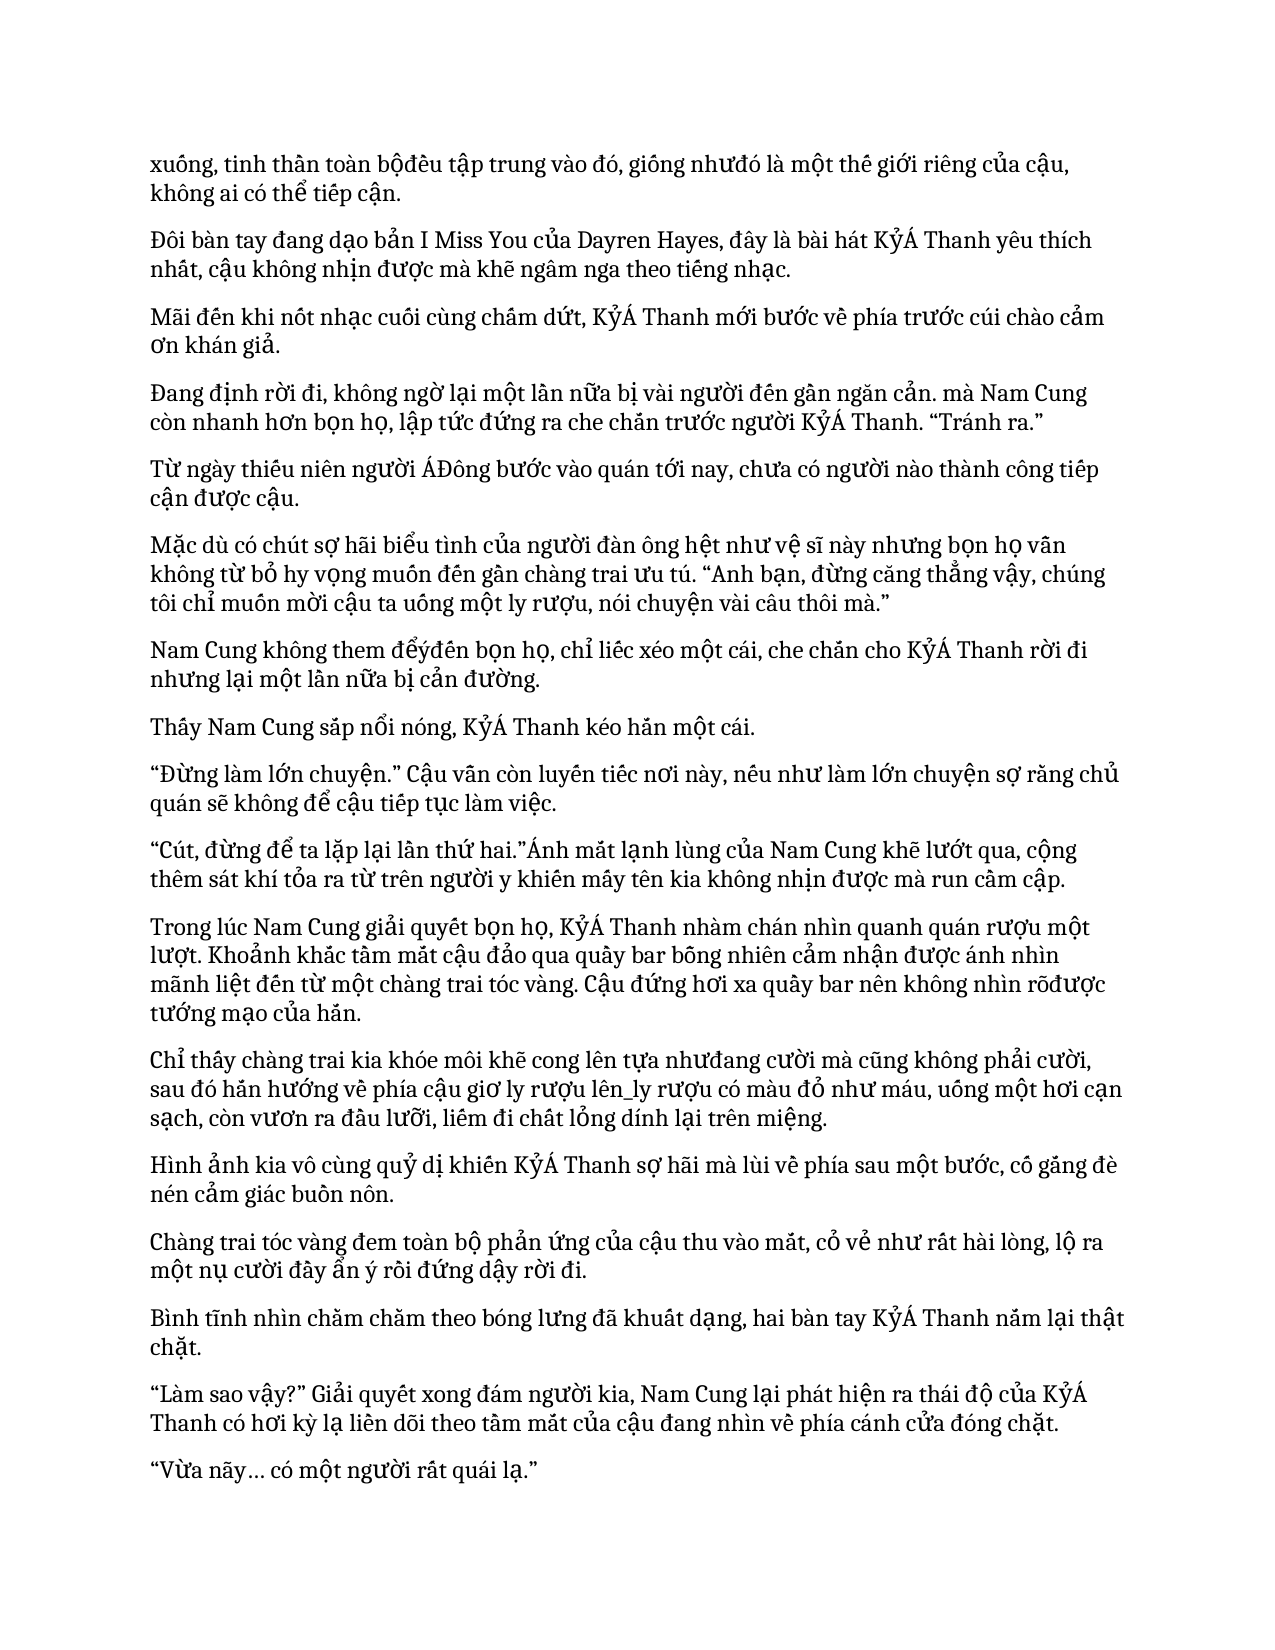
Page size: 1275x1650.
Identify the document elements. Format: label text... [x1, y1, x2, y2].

text Hình ảnh kia vô cùng quỷ dị khiến KỷÁ Thanh sợ hãi mà lùi về phía sau một bước, cố gắng đè nén cảm giác buồn nôn. [150, 1151, 1125, 1209]
text “Cút, đừng để ta lặp lại lần thứ hai.”Ánh mắt lạnh lùng của Nam Cung khẽ lướt qua, cộng thêm sát khí tỏa ra từ trên người y khiến mấy tên kia không nhịn được mà run cầm cập. [150, 836, 1125, 894]
text Mặc dù có chút sợ hãi biểu tình của người đàn ông hệt như vệ sĩ này nhưng bọn họ vẫn không từ bỏ hy vọng muốn đến gần chàng trai ưu tú. “Anh bạn, đừng căng thẳng vậy, chúng tôi chỉ muốn mời cậu ta uống một ly rượu, nói chuyện vài câu thôi mà.” [150, 531, 1125, 617]
text Chỉ thấy chàng trai kia khóe môi khẽ cong lên tựa nhưđang cười mà cũng không phải cười, sau đó hắn hướng về phía cậu giơ ly rượu lên_ly rượu có màu đỏ như máu, uống một hơi cạn sạch, còn vươn ra đầu lưỡi, liếm đi chất lỏng dính lại trên miệng. [150, 1046, 1125, 1132]
text Từ ngày thiếu niên người ÁĐông bước vào quán tới nay, chưa có người nào thành công tiếp cận được cậu. [150, 455, 1125, 512]
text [150, 150, 1125, 207]
text Trong lúc Nam Cung giải quyết bọn họ, KỷÁ Thanh nhàm chán nhìn quanh quán rượu một lượt. Khoảnh khắc tầm mắt cậu đảo qua quầy bar bỗng nhiên cảm nhận được ánh nhìn mãnh liệt đến từ một chàng trai tóc vàng. Cậu đứng hơi xa quầy bar nên không nhìn rõđược tướng mạo của hắn. [150, 912, 1125, 1027]
text Đang định rời đi, không ngờ lại một lần nữa bị vài người đến gần ngăn cản. mà Nam Cung còn nhanh hơn bọn họ, lập tức đứng ra che chắn trước người KỷÁ Thanh. “Tránh ra.” [150, 379, 1125, 436]
text Thấy Nam Cung sắp nổi nóng, KỷÁ Thanh kéo hắn một cái. [150, 712, 1125, 741]
text Mãi đến khi nốt nhạc cuối cùng chấm dứt, KỷÁ Thanh mới bước về phía trước cúi chào cảm ơn khán giả. [150, 302, 1125, 360]
text “Đừng làm lớn chuyện.” Cậu vẫn còn luyến tiếc nơi này, nếu như làm lớn chuyện sợ rằng chủ quán sẽ không để cậu tiếp tục làm việc. [150, 760, 1125, 817]
text Chàng trai tóc vàng đem toàn bộ phản ứng của cậu thu vào mắt, cỏ vẻ như rất hài lòng, lộ ra một nụ cười đầy ẩn ý rồi đứng dậy rời đi. [150, 1227, 1125, 1285]
text “Vừa nãy… có một người rất quái lạ.” [150, 1456, 1125, 1485]
text Đôi bàn tay đang dạo bản I Miss You của Dayren Hayes, đây là bài hát KỷÁ Thanh yêu thích nhất, cậu không nhịn được mà khẽ ngâm nga theo tiếng nhạc. [150, 226, 1125, 284]
text “Làm sao vậy?” Giải quyết xong đám người kia, Nam Cung lại phát hiện ra thái độ của KỷÁ Thanh có hơi kỳ lạ liền dõi theo tầm mắt của cậu đang nhìn về phía cánh cửa đóng chặt. [150, 1380, 1125, 1437]
text Bình tĩnh nhìn chằm chằm theo bóng lưng đã khuất dạng, hai bàn tay KỷÁ Thanh nắm lại thật chặt. [150, 1304, 1125, 1361]
text Nam Cung không them đểýđến bọn họ, chỉ liếc xéo một cái, che chắn cho KỷÁ Thanh rời đi nhưng lại một lần nữa bị cản đường. [150, 636, 1125, 694]
